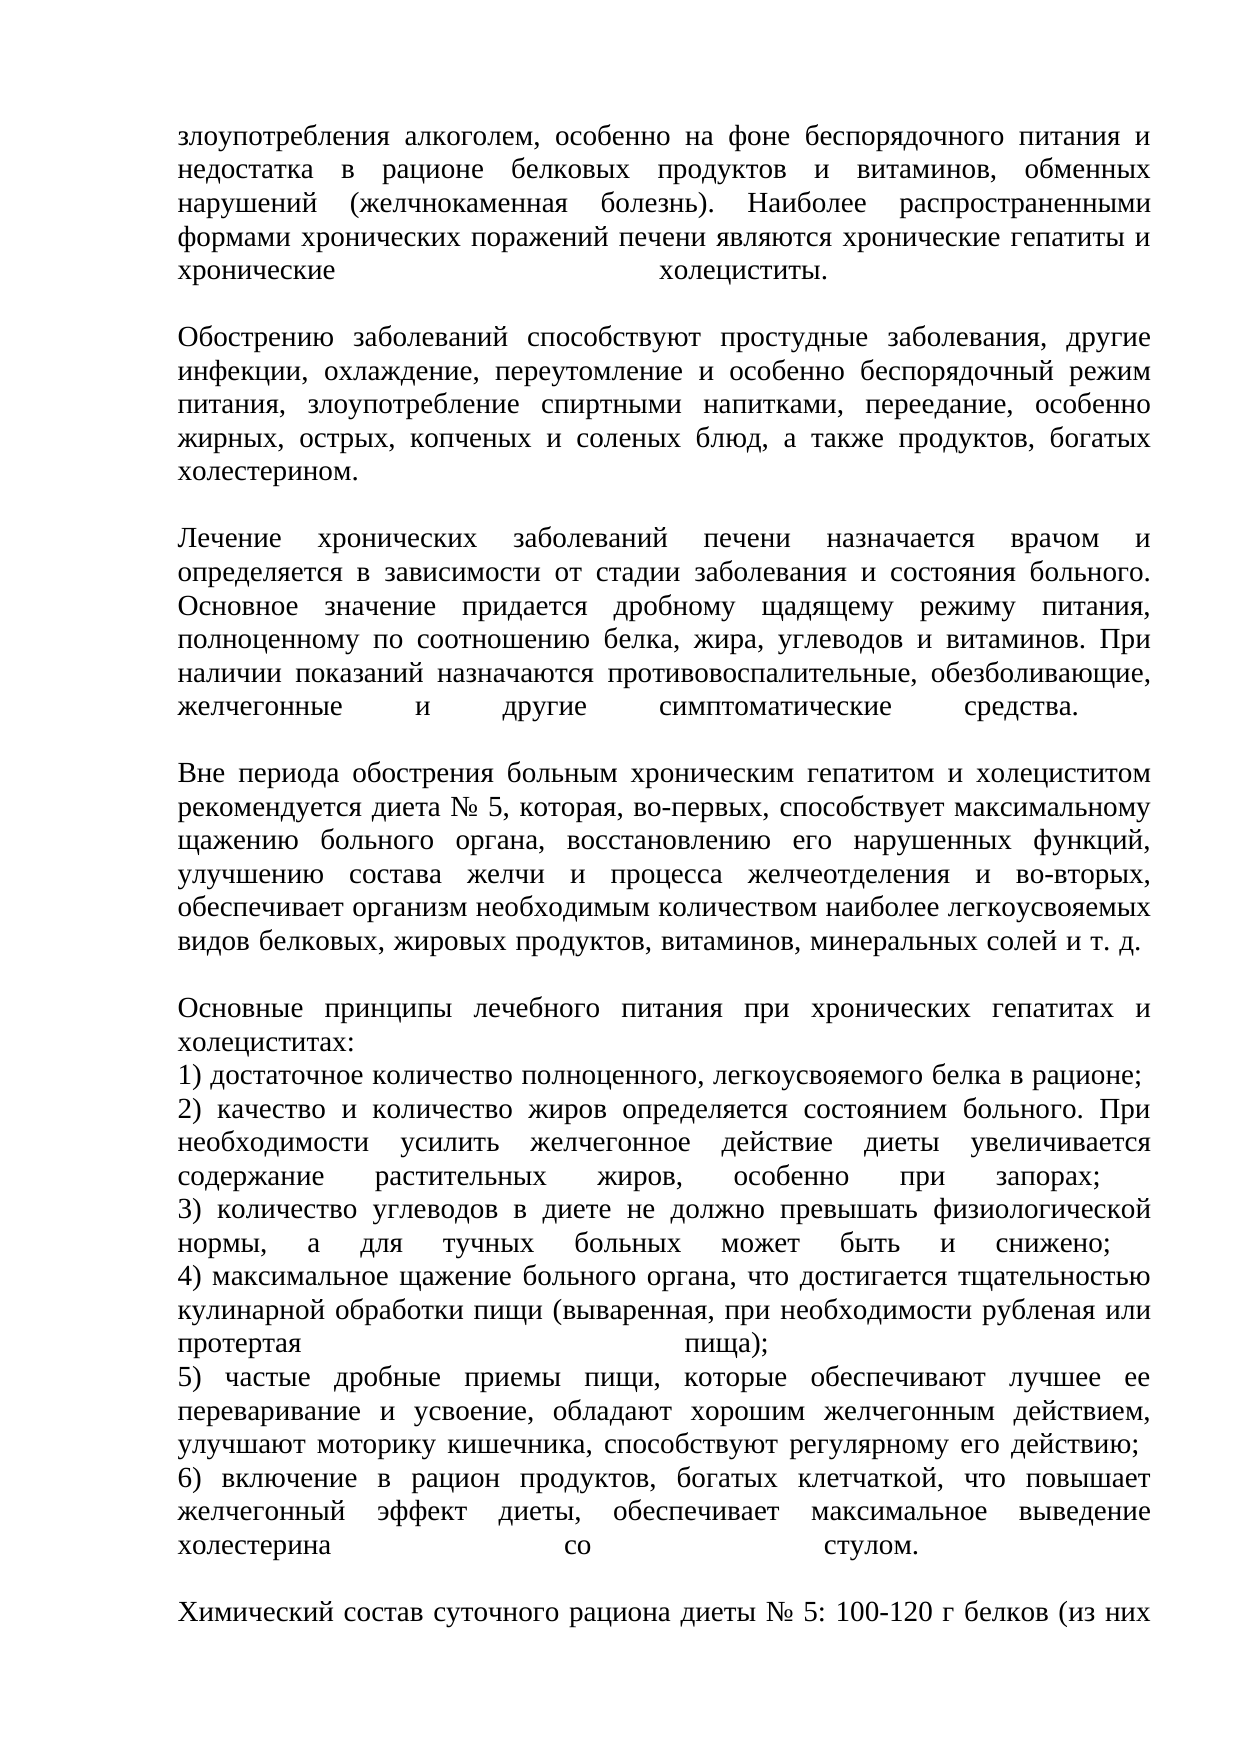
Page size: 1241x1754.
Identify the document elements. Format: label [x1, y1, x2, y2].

text [177, 118, 1152, 1627]
